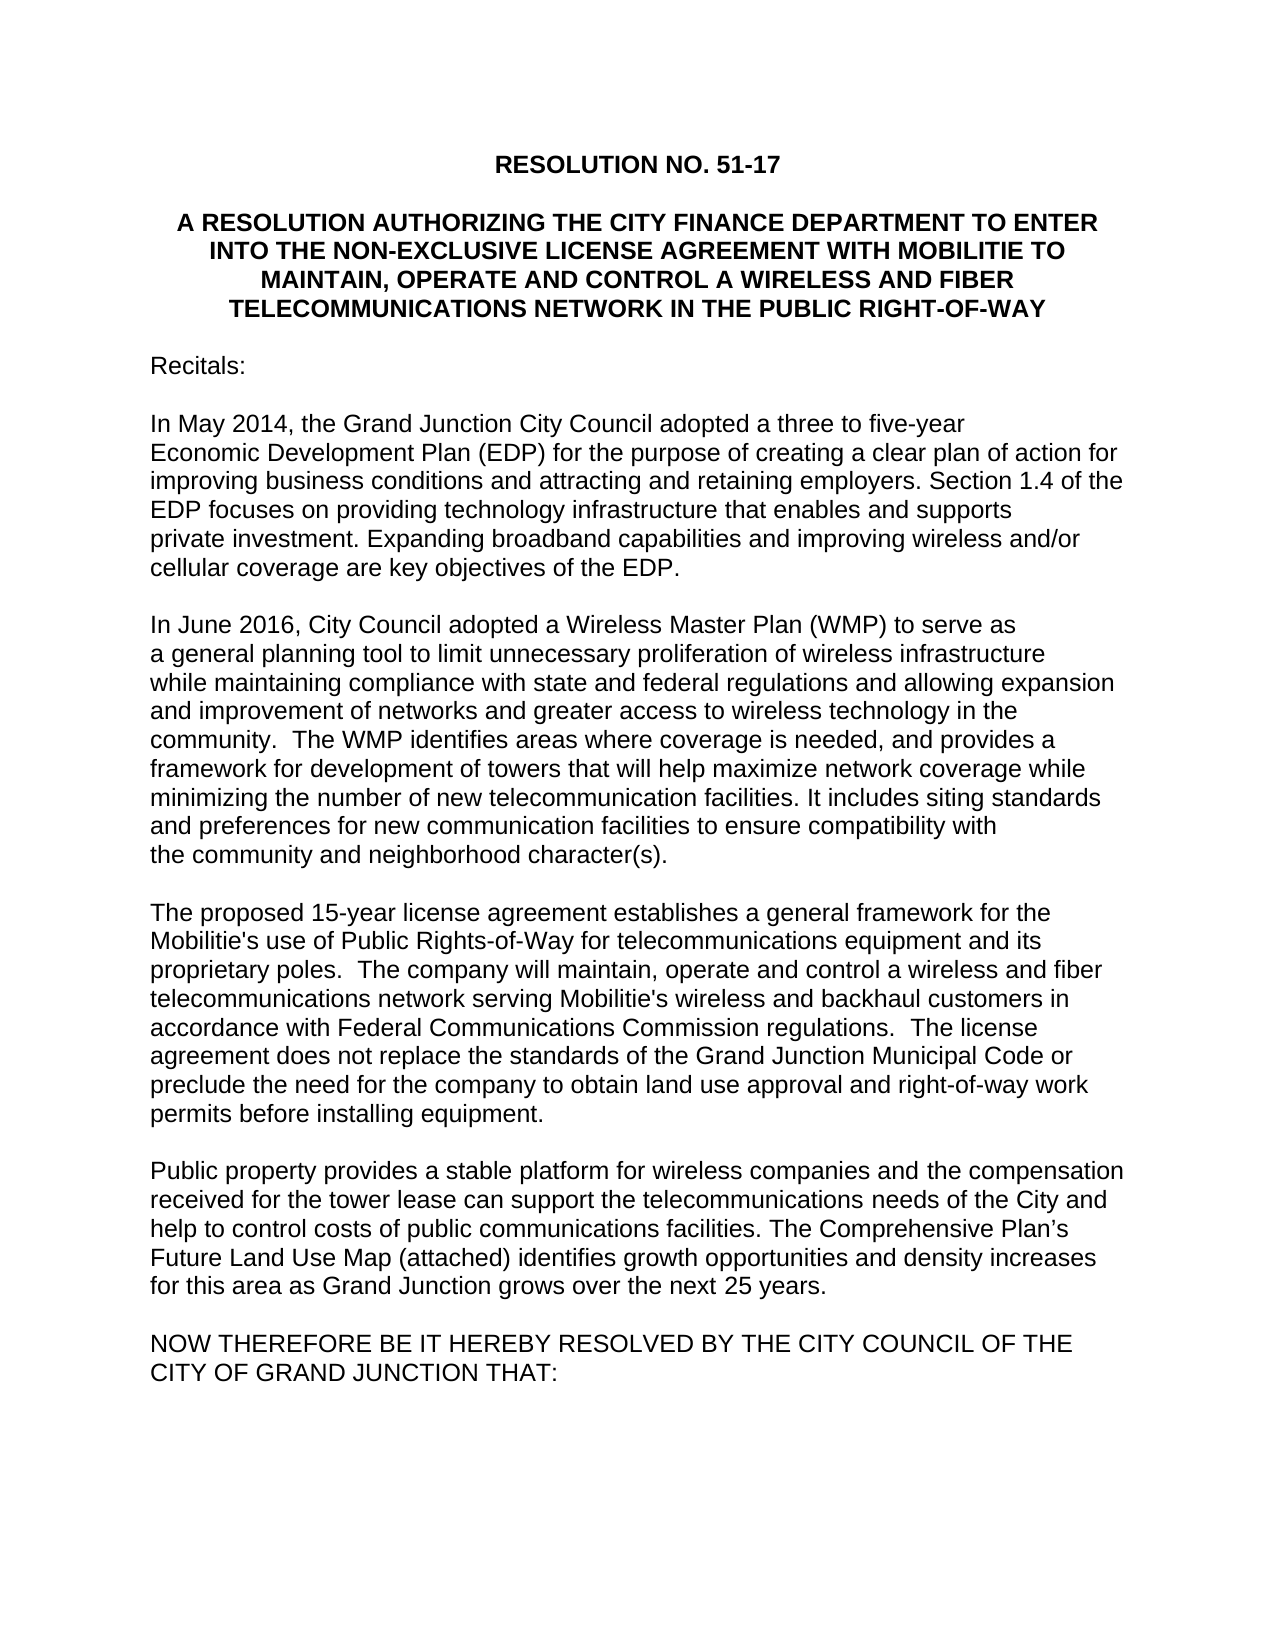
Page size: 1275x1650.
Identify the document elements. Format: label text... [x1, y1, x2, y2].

text A RESOLUTION AUTHORIZING THE CITY FINANCE DEPARTMENT TO ENTER INTO THE NON-EXCLUSIVE LICENSE AGREEMENT WITH MOBILITIE TO MAINTAIN, OPERATE AND CONTROL A WIRELESS AND FIBER TELECOMMUNICATIONS NETWORK IN THE PUBLIC RIGHT-OF-WAY [150, 207, 1125, 322]
text Recitals: [150, 351, 1125, 380]
text In May 2014, the Grand Junction City Council adopted a three to five-year Economic Development Plan (EDP) for the purpose of creating a clear plan of action for improving business conditions and attracting and retaining employers. Section 1.4 of the EDP focuses on providing technology infrastructure that enables and supports private investment. Expanding broadband capabilities and improving wireless and/or cellular coverage are key objectives of the EDP. In June 2016, City Council adopted a Wireless Master Plan (WMP) to serve as a general planning tool to limit unnecessary proliferation of wireless infrastructure while maintaining compliance with state and federal regulations and allowing expansion and improvement of networks and greater access to wireless technology in the community. The WMP identifies areas where coverage is needed, and provides a framework for development of towers that will help maximize network coverage while minimizing the number of new telecommunication facilities. It includes siting standards and preferences for new communication facilities to ensure compatibility with the community and neighborhood character(s). The proposed 15-year license agreement establishes a general framework for the Mobilitie's use of Public Rights-of-Way for telecommunications equipment and its proprietary poles. The company will maintain, operate and control a wireless and fiber telecommunications network serving Mobilitie's wireless and backhaul customers in accordance with Federal Communications Commission regulations. The license agreement does not replace the standards of the Grand Junction Municipal Code or preclude the need for the company to obtain land use approval and right-of-way work permits before installing equipment. Public property provides a stable platform for wireless companies and the compensation received for the tower lease can support the telecommunications needs of the City and help to control costs of public communications facilities. The Comprehensive Plan’s Future Land Use Map (attached) identifies growth opportunities and density increases for this area as Grand Junction grows over the next 25 years. [150, 409, 1125, 1300]
text RESOLUTION NO. 51-17 [150, 150, 1125, 179]
text NOW THEREFORE BE IT HEREBY RESOLVED BY THE CITY COUNCIL OF THE CITY OF GRAND JUNCTION THAT: [150, 1300, 1125, 1386]
